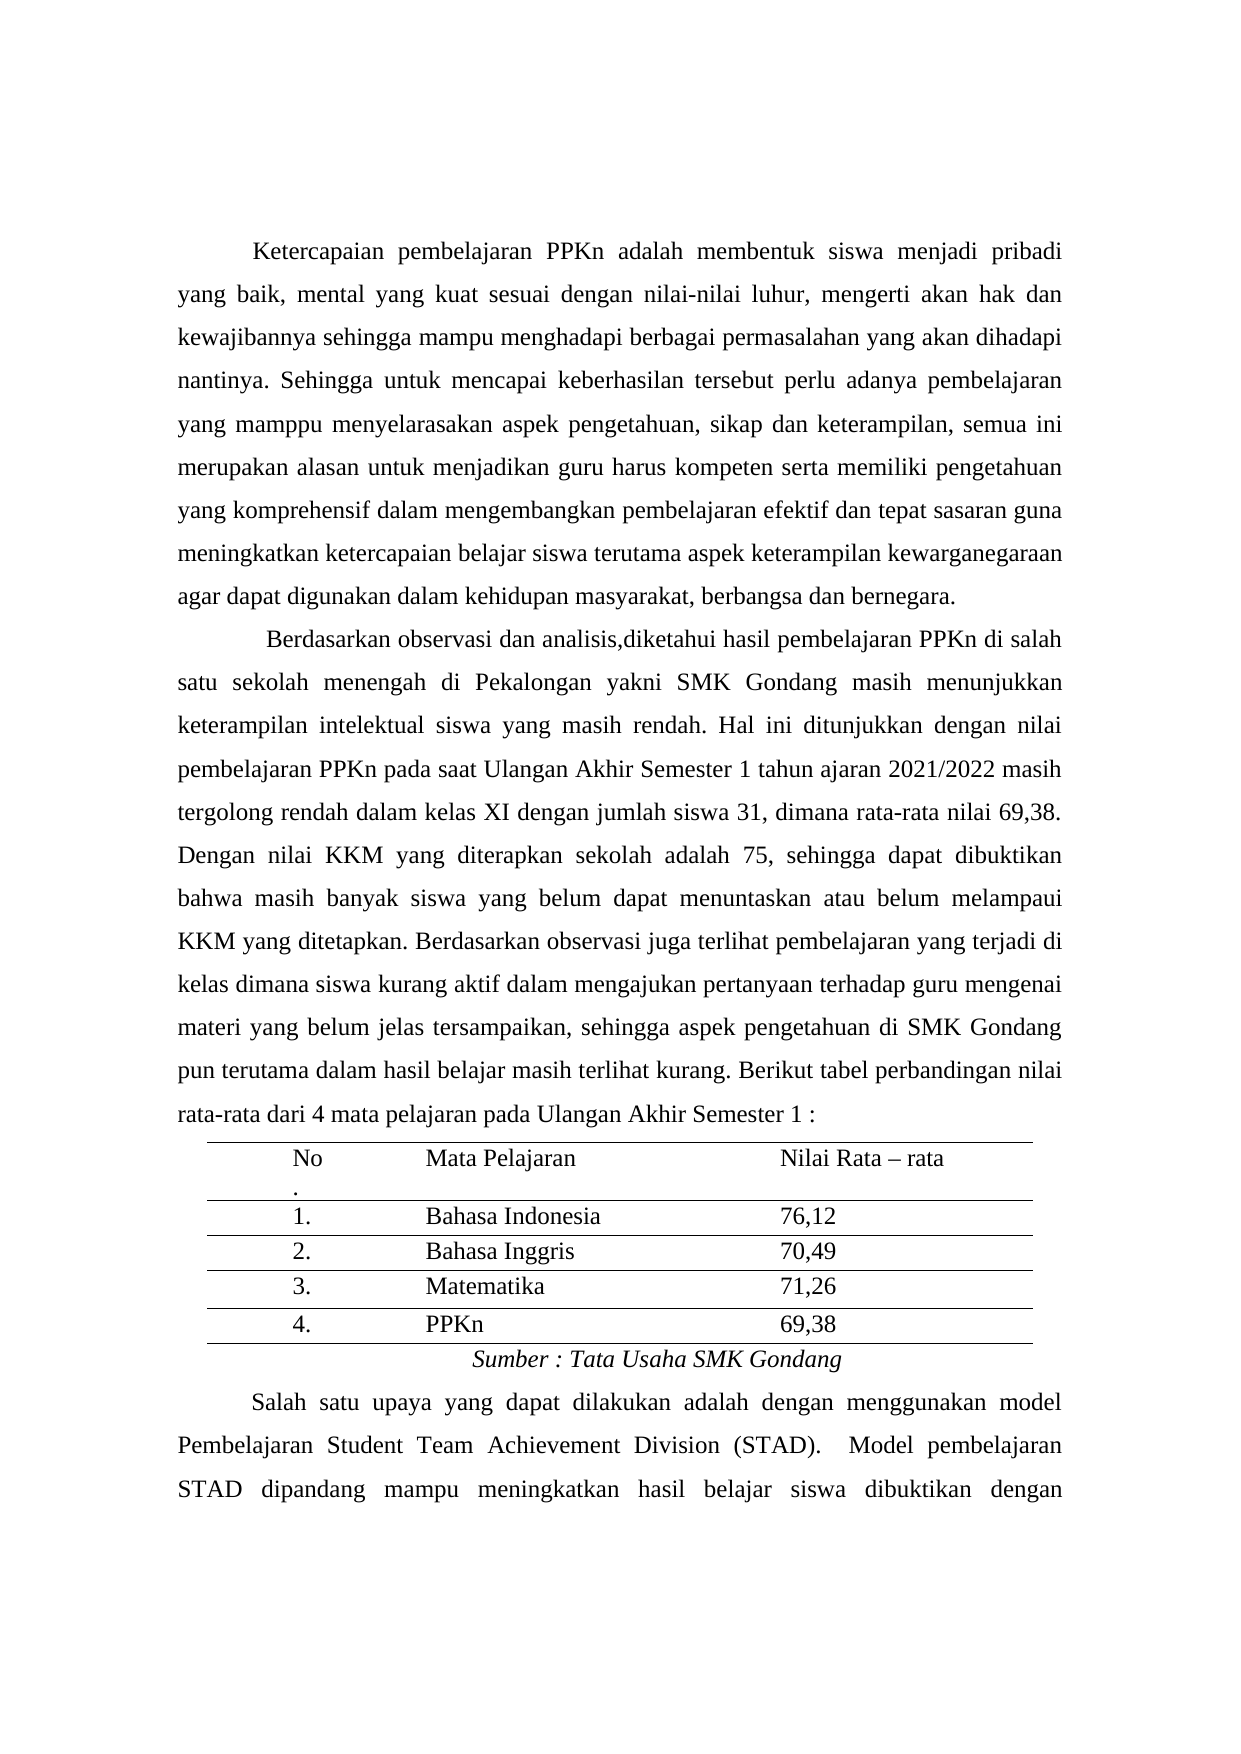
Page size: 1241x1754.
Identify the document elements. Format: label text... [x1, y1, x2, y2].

table_cell Matematika [340, 1271, 695, 1308]
text Ketercapaian pembelajaran PPKn adalah membentuk siswa menjadi pribadi yang baik, mental yang kuat sesuai dengan nilai-nilai luhur, mengerti akan hak dan kewajibannya sehingga mampu menghadapi berbagai permasalahan yang akan dihadapi nantinya. Sehingga untuk mencapai keberhasilan tersebut perlu adanya pembelajaran yang mamppu menyelarasakan aspek pengetahuan, sikap dan keterampilan, semua ini merupakan alasan untuk menjadikan guru harus kompeten serta memiliki pengetahuan yang komprehensif dalam mengembangkan pembelajaran efektif dan tepat sasaran guna meningkatkan ketercapaian belajar siswa terutama aspek keterampilan kewarganegaraan agar dapat digunakan dalam kehidupan masyarakat, berbangsa dan bernegara. [177, 236, 1063, 610]
table_cell 4. [207, 1309, 340, 1343]
text Sumber : Tata Usaha SMK Gondang [251, 1344, 1063, 1373]
table_cell 3. [207, 1271, 340, 1308]
table_cell 2. [207, 1236, 340, 1270]
table_header No. [207, 1143, 340, 1200]
table_header Nilai Rata – rata [695, 1143, 1033, 1200]
table_cell 1. [207, 1201, 340, 1235]
table_cell Bahasa Indonesia [340, 1201, 695, 1235]
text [177, 1387, 1063, 1502]
table_cell PPKn [340, 1309, 695, 1343]
table_header Mata Pelajaran [340, 1143, 695, 1200]
table_cell 71,26 [695, 1271, 1033, 1308]
table_cell Bahasa Inggris [340, 1236, 695, 1270]
table_cell 70,49 [695, 1236, 1033, 1270]
text Berdasarkan observasi dan analisis,diketahui hasil pembelajaran PPKn di salah satu sekolah menengah di Pekalongan yakni SMK Gondang masih menunjukkan keterampilan intelektual siswa yang masih rendah. Hal ini ditunjukkan dengan nilai pembelajaran PPKn pada saat Ulangan Akhir Semester 1 tahun ajaran 2021/2022 masih tergolong rendah dalam kelas XI dengan jumlah siswa 31, dimana rata-rata nilai 69,38. Dengan nilai KKM yang diterapkan sekolah adalah 75, sehingga dapat dibuktikan bahwa masih banyak siswa yang belum dapat menuntaskan atau belum melampaui KKM yang ditetapkan. Berdasarkan observasi juga terlihat pembelajaran yang terjadi di kelas dimana siswa kurang aktif dalam mengajukan pertanyaan terhadap guru mengenai materi yang belum jelas tersampaikan, sehingga aspek pengetahuan di SMK Gondang pun terutama dalam hasil belajar masih terlihat kurang. Berikut tabel perbandingan nilai rata-rata dari 4 mata pelajaran pada Ulangan Akhir Semester 1 : [177, 624, 1063, 1127]
table_cell 76,12 [695, 1201, 1033, 1235]
table_cell 69,38 [695, 1309, 1033, 1343]
